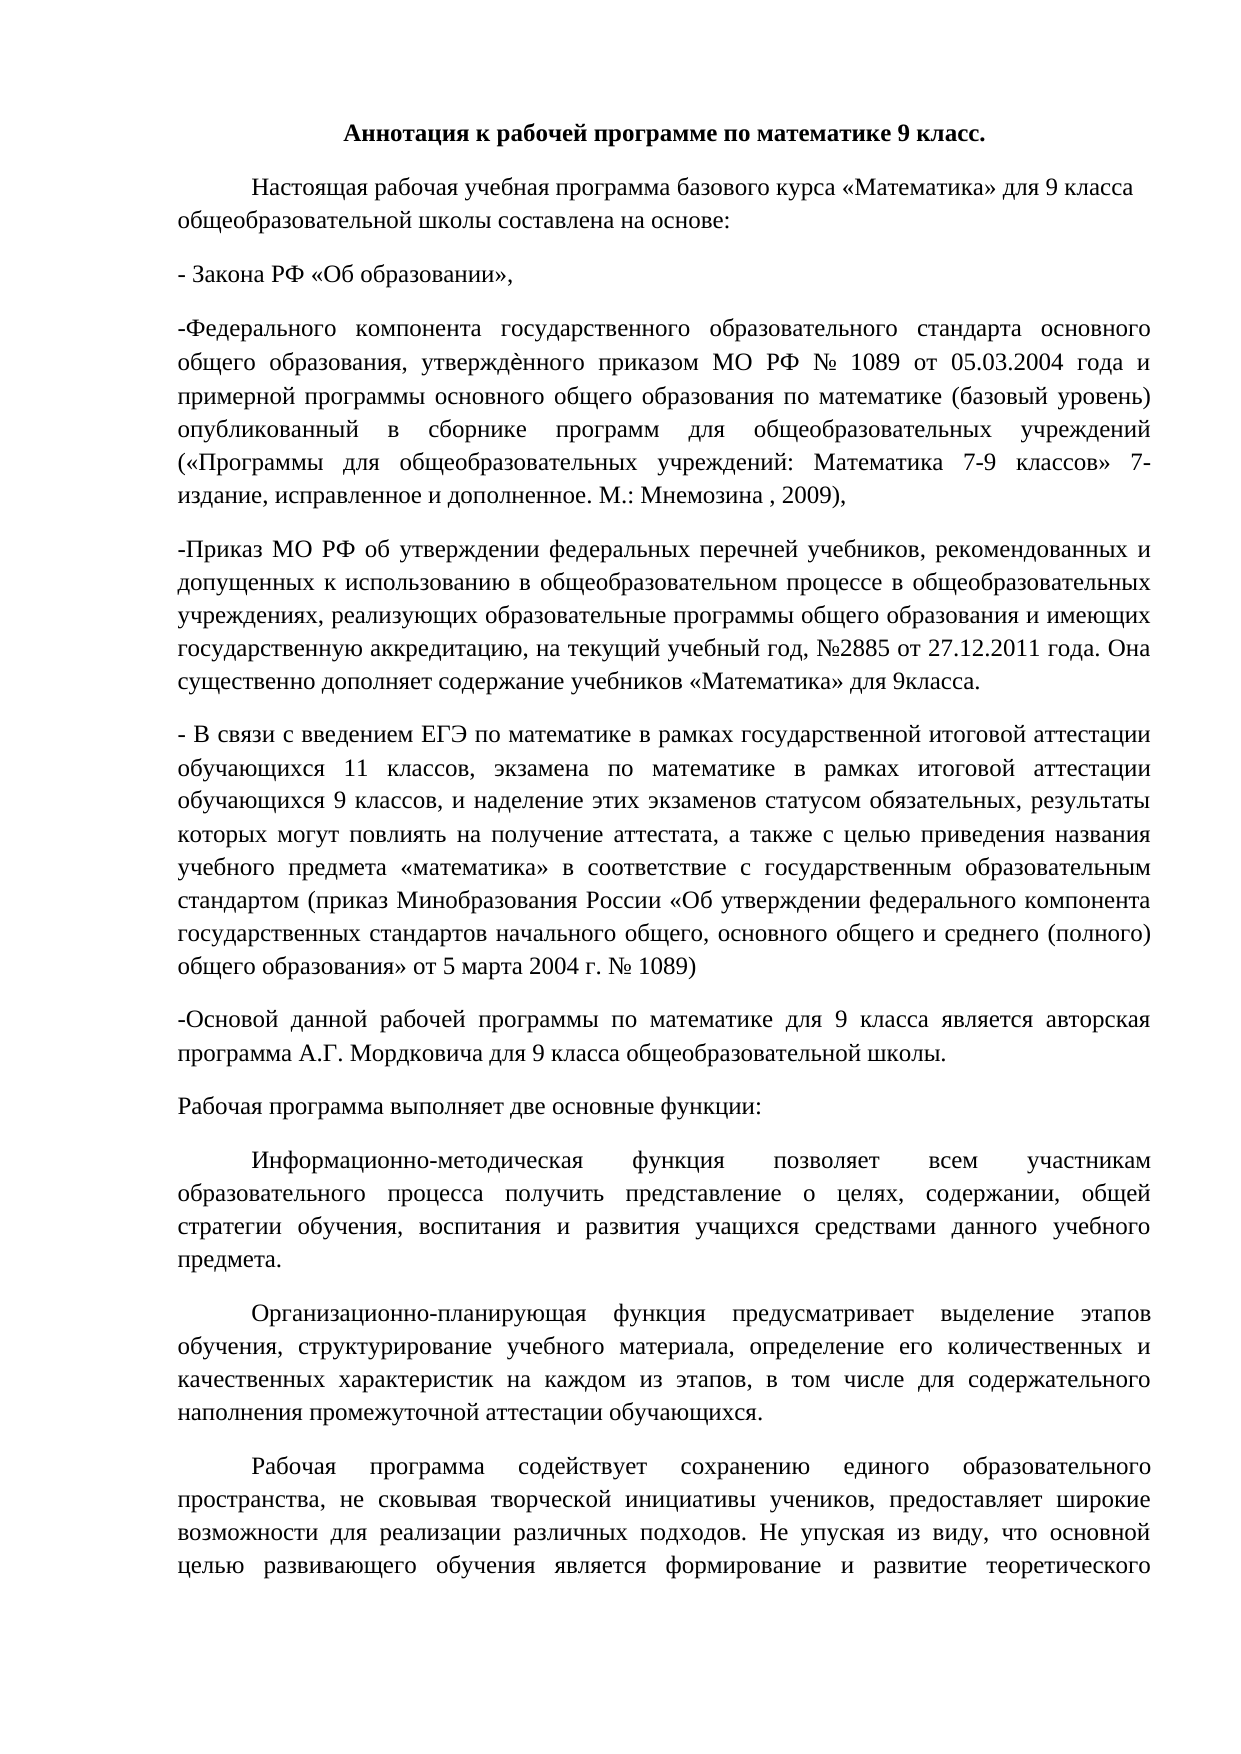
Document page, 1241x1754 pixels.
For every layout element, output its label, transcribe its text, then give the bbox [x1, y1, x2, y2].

text - В связи с введением ЕГЭ по математике в рамках государственной итоговой аттестации обучающихся 11 классов, экзамена по математике в рамках итоговой аттестации обучающихся 9 классов, и наделение этих экзаменов статусом обязательных, результаты которых могут повлиять на получение аттестата, а также с целью приведения названия учебного предмета «математика» в соответствие с государственным образовательным стандартом (приказ Минобразования России «Об утверждении федерального компонента государственных стандартов начального общего, основного общего и среднего (полного) общего образования» от 5 марта 2004 г. № 1089) [177, 719, 1152, 979]
text Аннотация к рабочей программе по математике 9 класс. [177, 118, 1152, 147]
text Настоящая рабочая учебная программа базового курса «Математика» для 9 класса общеобразовательной школы составлена на основе: [177, 172, 1152, 234]
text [177, 1451, 1152, 1579]
text -Федерального компонента государственного образовательного стандарта основного общего образования, утверждѐнного приказом МО РФ № 1089 от 05.03.2004 года и примерной программы основного общего образования по математике (базовый уровень) опубликованный в сборнике программ для общеобразовательных учреждений («Программы для общеобразовательных учреждений: Математика 7-9 классов» 7- издание, исправленное и дополненное. М.: Мнемозина , 2009), [177, 313, 1152, 508]
text Информационно-методическая функция позволяет всем участникам образовательного процесса получить представление о целях, содержании, общей стратегии обучения, воспитания и развития учащихся средствами данного учебного предмета. [177, 1145, 1152, 1273]
text -Приказ МО РФ об утверждении федеральных перечней учебников, рекомендованных и допущенных к использованию в общеобразовательном процессе в общеобразовательных учреждениях, реализующих образовательные программы общего образования и имеющих государственную аккредитацию, на текущий учебный год, №2885 от 27.12.2011 года. Она существенно дополняет содержание учебников «Математика» для 9класса. [177, 534, 1152, 694]
text Рабочая программа выполняет две основные функции: [177, 1091, 1152, 1120]
text Организационно-планирующая функция предусматривает выделение этапов обучения, структурирование учебного материала, определение его количественных и качественных характеристик на каждом из этапов, в том числе для содержательного наполнения промежуточной аттестации обучающихся. [177, 1298, 1152, 1426]
text - Закона РФ «Об образовании», [177, 259, 1152, 288]
text -Основой данной рабочей программы по математике для 9 класса является авторская программа А.Г. Мордковича для 9 класса общеобразовательной школы. [177, 1004, 1152, 1066]
